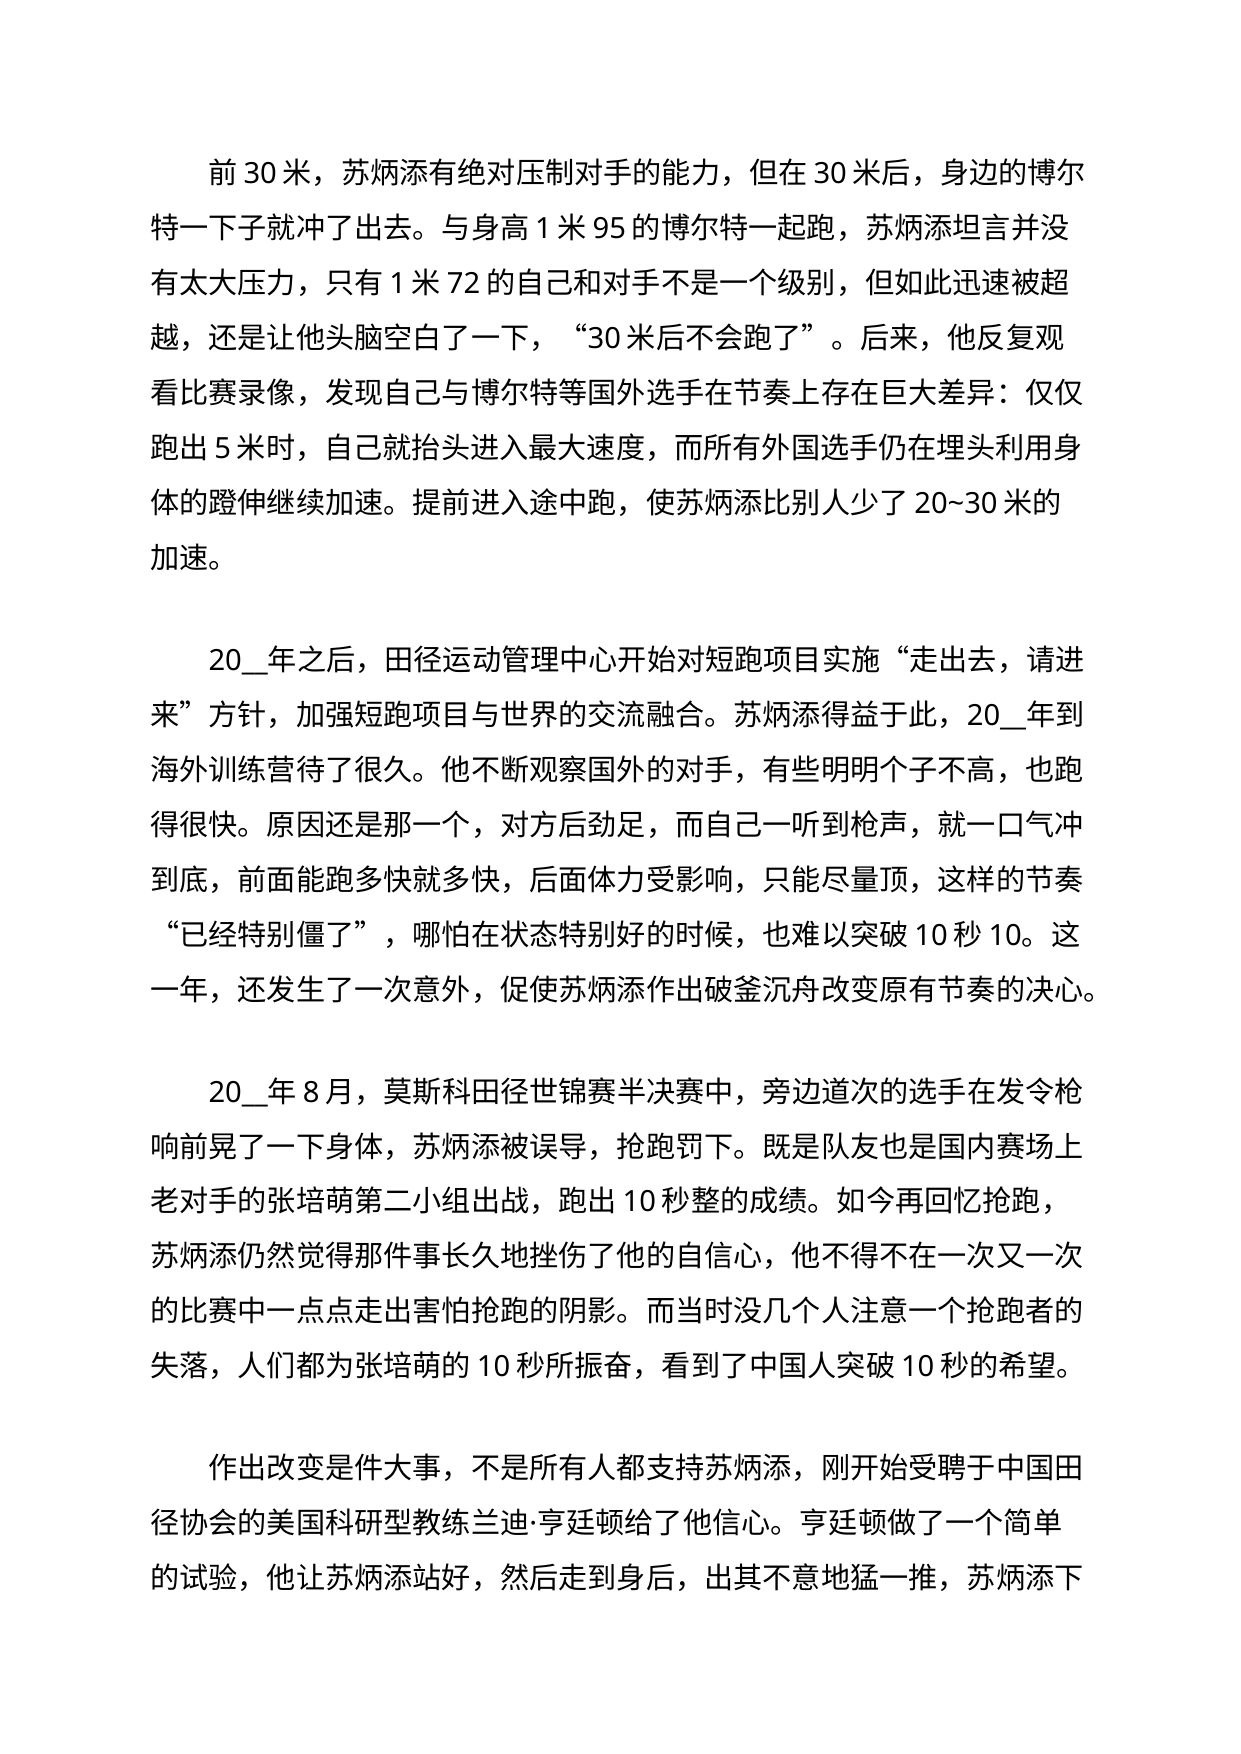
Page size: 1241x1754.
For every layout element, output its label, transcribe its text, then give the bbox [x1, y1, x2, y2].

text 20__年8月，莫斯科田径世锦赛半决赛中，旁边道次的选手在发令枪响前晃了一下身体，苏炳添被误导，抢跑罚下。既是队友也是国内赛场上老对手的张培萌第二小组出战，跑出10秒整的成绩。如今再回忆抢跑，苏炳添仍然觉得那件事长久地挫伤了他的自信心，他不得不在一次又一次的比赛中一点点走出害怕抢跑的阴影。而当时没几个人注意一个抢跑者的失落，人们都为张培萌的10秒所振奋，看到了中国人突破10秒的希望。 [150, 1068, 1090, 1385]
text 20__年之后，田径运动管理中心开始对短跑项目实施“走出去，请进来”方针，加强短跑项目与世界的交流融合。苏炳添得益于此，20__年到海外训练营待了很久。他不断观察国外的对手，有些明明个子不高，也跑得很快。原因还是那一个，对方后劲足，而自己一听到枪声，就一口气冲到底，前面能跑多快就多快，后面体力受影响，只能尽量顶，这样的节奏“已经特别僵了”，哪怕在状态特别好的时候，也难以突破10秒10。这一年，还发生了一次意外，促使苏炳添作出破釜沉舟改变原有节奏的决心。 [150, 637, 1090, 1009]
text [150, 1445, 1090, 1597]
text 前30米，苏炳添有绝对压制对手的能力，但在30米后，身边的博尔特一下子就冲了出去。与身高1米95的博尔特一起跑，苏炳添坦言并没有太大压力，只有1米72的自己和对手不是一个级别，但如此迅速被超越，还是让他头脑空白了一下，“30米后不会跑了”。后来，他反复观看比赛录像，发现自己与博尔特等国外选手在节奏上存在巨大差异：仅仅跑出5米时，自己就抬头进入最大速度，而所有外国选手仍在埋头利用身体的蹬伸继续加速。提前进入途中跑，使苏炳添比别人少了20~30米的加速。 [150, 150, 1090, 577]
